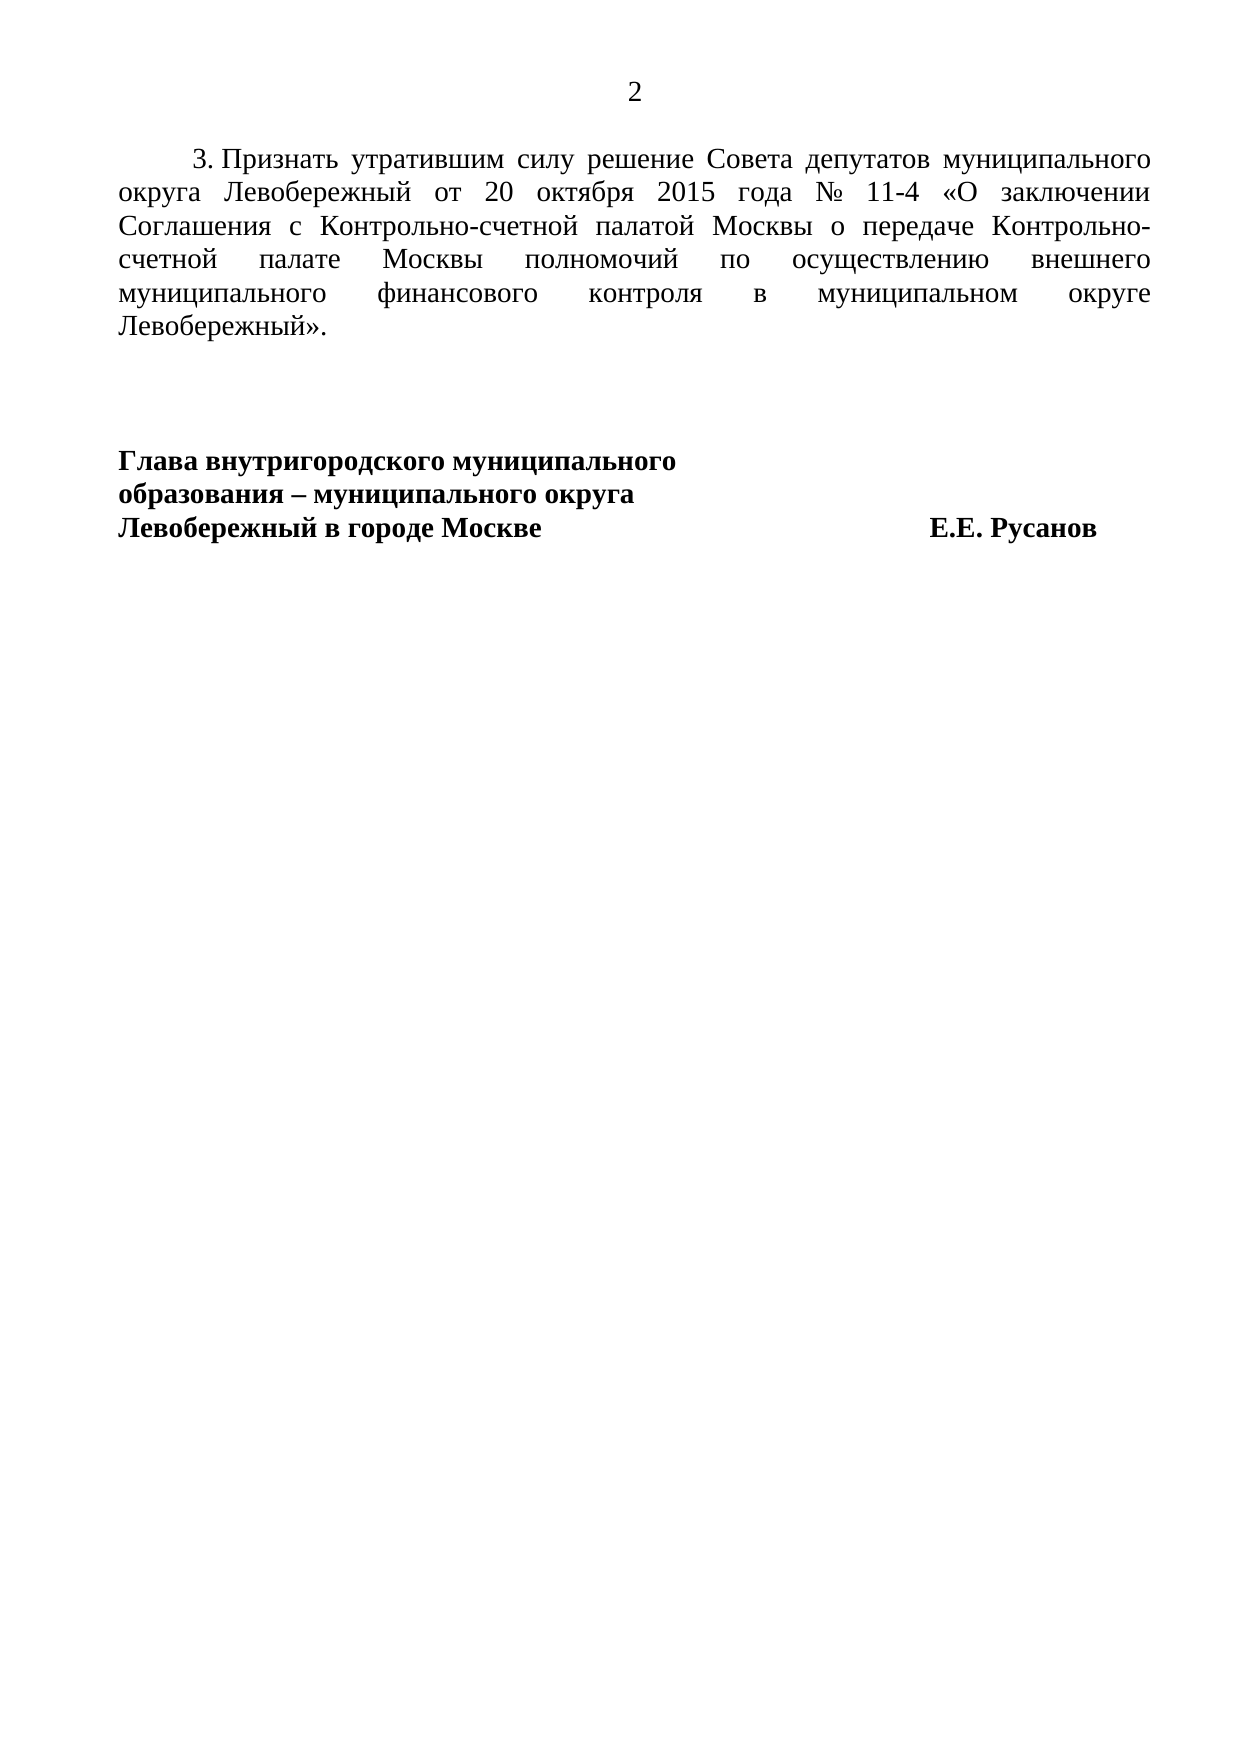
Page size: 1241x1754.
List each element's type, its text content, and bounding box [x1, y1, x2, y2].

text Левобережный в городе Москве Е.Е. Русанов [118, 510, 1152, 543]
text 3. Признать утратившим силу решение Совета депутатов муниципального округа Левобережный от 20 октября 2015 года № 11-4 «О заключении Соглашения с Контрольно-счетной палатой Москвы о передаче Контрольно-счетной палате Москвы полномочий по осуществлению внешнего муниципального финансового контроля в муниципальном округе Левобережный». [118, 141, 1152, 342]
text Глава внутригородского муниципального [118, 443, 1152, 476]
text образования – муниципального округа [118, 476, 1152, 510]
